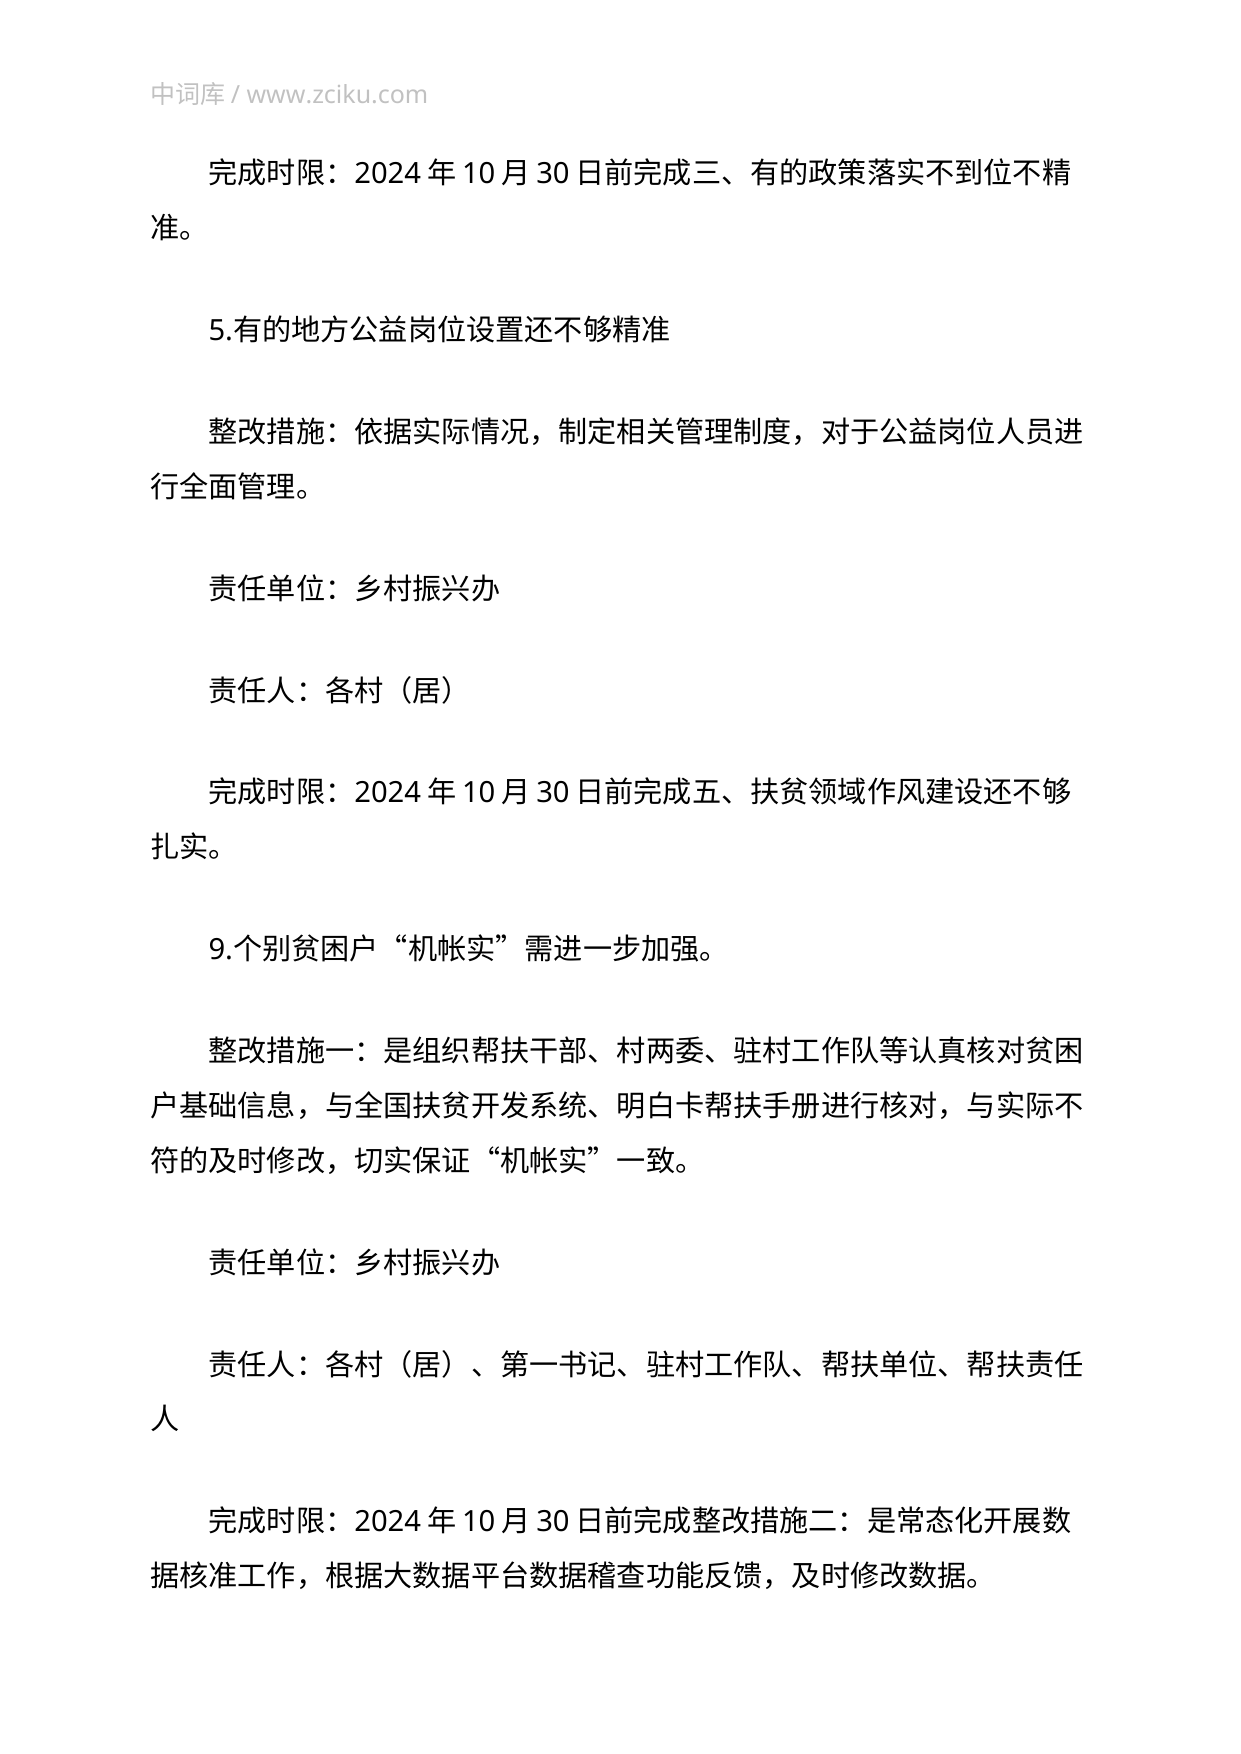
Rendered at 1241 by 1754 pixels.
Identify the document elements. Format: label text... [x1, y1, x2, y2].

text 责任人：各村（居） [150, 667, 1090, 709]
text 责任人：各村（居）、第一书记、驻村工作队、帮扶单位、帮扶责任人 [150, 1341, 1090, 1438]
text 整改措施：依据实际情况，制定相关管理制度，对于公益岗位人员进行全面管理。 [150, 409, 1090, 506]
text 完成时限：2024年10月30日前完成整改措施二：是常态化开展数据核准工作，根据大数据平台数据稽查功能反馈，及时修改数据。 [150, 1498, 1090, 1595]
text 责任单位：乡村振兴办 [150, 565, 1090, 608]
text 完成时限：2024年10月30日前完成三、有的政策落实不到位不精准。 [150, 150, 1090, 247]
text 责任单位：乡村振兴办 [150, 1239, 1090, 1282]
text 整改措施一：是组织帮扶干部、村两委、驻村工作队等认真核对贫困户基础信息，与全国扶贫开发系统、明白卡帮扶手册进行核对，与实际不符的及时修改，切实保证“机帐实”一致。 [150, 1028, 1090, 1180]
text 完成时限：2024年10月30日前完成五、扶贫领域作风建设还不够扎实。 [150, 769, 1090, 866]
text 5.有的地方公益岗位设置还不够精准 [150, 307, 1090, 349]
text 9.个别贫困户“机帐实”需进一步加强。 [150, 926, 1090, 968]
